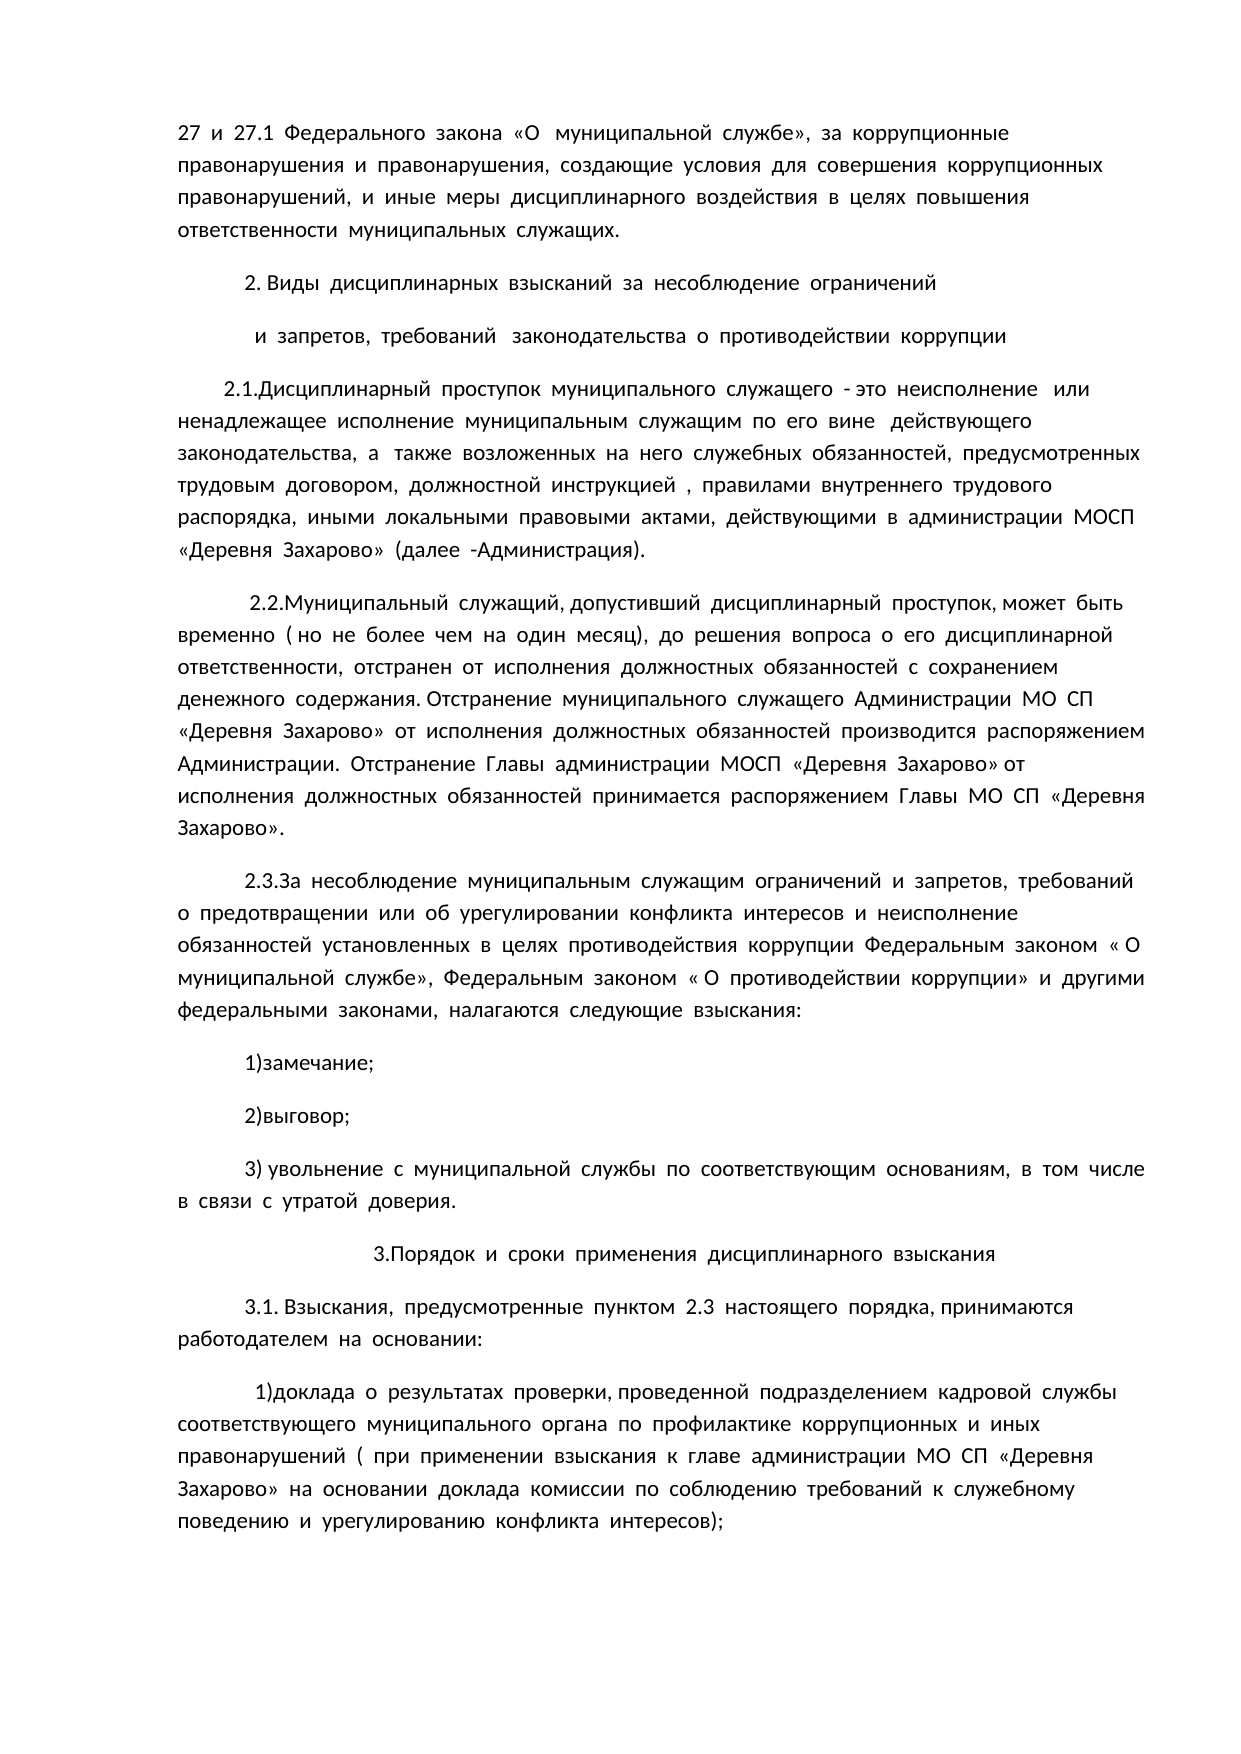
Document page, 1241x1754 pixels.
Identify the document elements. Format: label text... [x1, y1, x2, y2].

text 2.1.Дисциплинарный проступок муниципального служащего - это неисполнение или ненадлежащее исполнение муниципальным служащим по его вине действующего законодательства, а также возложенных на него служебных обязанностей, предусмотренных трудовым договором, должностной инструкцией , правилами внутреннего трудового распорядка, иными локальными правовыми актами, действующими в администрации МОСП «Деревня Захарово» (далее -Администрация). [177, 374, 1152, 563]
text 1)доклада о результатах проверки, проведенной подразделением кадровой службы соответствующего муниципального органа по профилактике коррупционных и иных правонарушений ( при применении взыскания к главе администрации МО СП «Деревня Захарово» на основании доклада комиссии по соблюдению требований к служебному поведению и урегулированию конфликта интересов); [177, 1377, 1152, 1534]
text 3.Порядок и сроки применения дисциплинарного взыскания [177, 1239, 1152, 1267]
text 3.1. Взыскания, предусмотренные пунктом 2.3 настоящего порядка, принимаются работодателем на основании: [177, 1292, 1152, 1352]
text 27 и 27.1 Федерального закона «О муниципальной службе», за коррупционные правонарушения и правонарушения, создающие условия для совершения коррупционных правонарушений, и иные меры дисциплинарного воздействия в целях повышения ответственности муниципальных служащих. [177, 118, 1152, 243]
text 1)замечание; [177, 1048, 1152, 1076]
text 2. Виды дисциплинарных взысканий за несоблюдение ограничений [177, 268, 1152, 296]
text 2.3.За несоблюдение муниципальным служащим ограничений и запретов, требований о предотвращении или об урегулировании конфликта интересов и неисполнение обязанностей установленных в целях противодействия коррупции Федеральным законом « О муниципальной службе», Федеральным законом « О противодействии коррупции» и другими федеральными законами, налагаются следующие взыскания: [177, 866, 1152, 1023]
text и запретов, требований законодательства о противодействии коррупции [177, 321, 1152, 349]
text 2.2.Муниципальный служащий, допустивший дисциплинарный проступок, может быть временно ( но не более чем на один месяц), до решения вопроса о его дисциплинарной ответственности, отстранен от исполнения должностных обязанностей с сохранением денежного содержания. Отстранение муниципального служащего Администрации МО СП «Деревня Захарово» от исполнения должностных обязанностей производится распоряжением Администрации. Отстранение Главы администрации МОСП «Деревня Захарово» от исполнения должностных обязанностей принимается распоряжением Главы МО СП «Деревня Захарово». [177, 588, 1152, 841]
text 2)выговор; [177, 1101, 1152, 1129]
text 3) увольнение с муниципальной службы по соответствующим основаниям, в том числе в связи с утратой доверия. [177, 1154, 1152, 1214]
